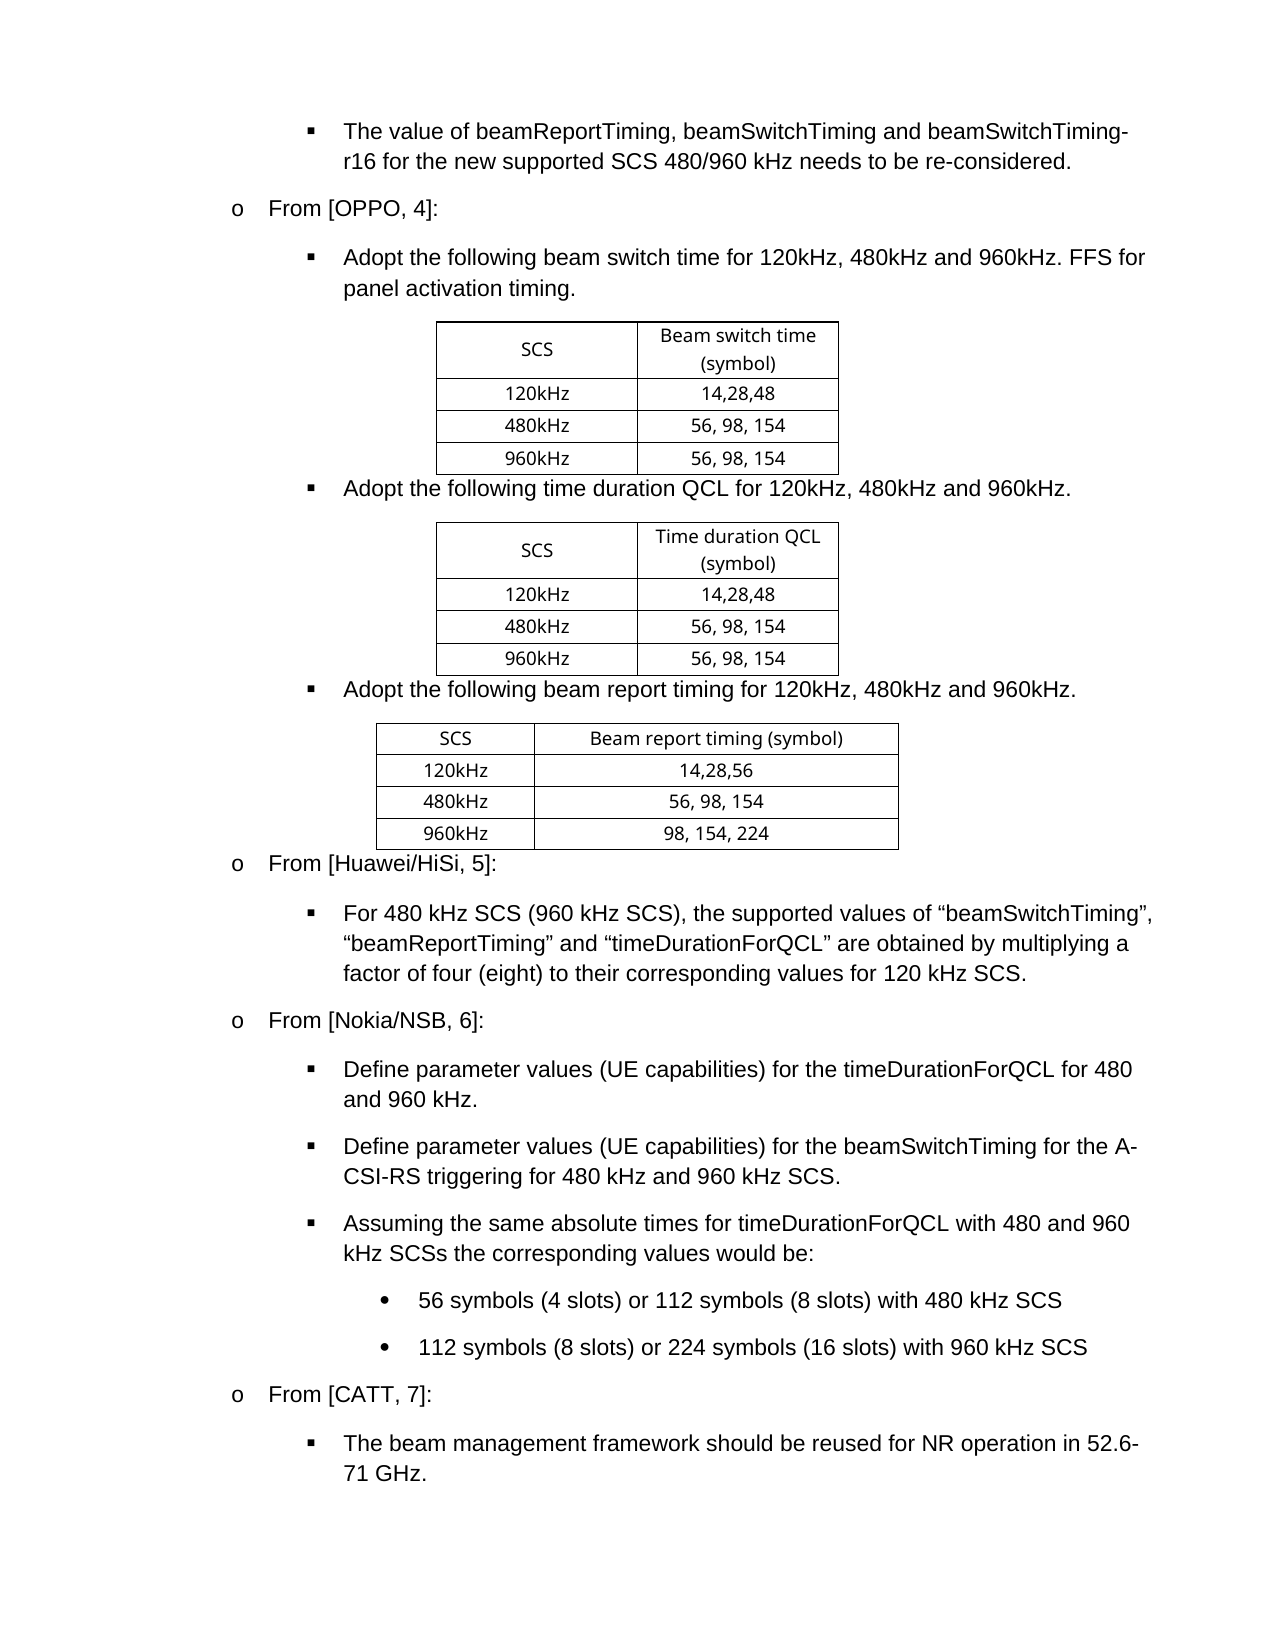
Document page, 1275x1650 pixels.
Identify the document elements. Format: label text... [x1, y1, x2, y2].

table_cell 56, 98, 154 [638, 411, 838, 442]
table_cell 960kHz [437, 443, 637, 474]
list 56 symbols (4 slots) or 112 symbols (8 slots) with 480 kHz SCS [381, 1287, 1157, 1314]
list From [CATT, 7]: [231, 1381, 1157, 1409]
table_cell 480kHz [377, 787, 534, 818]
table_header SCS [377, 724, 534, 754]
list Adopt the following beam switch time for 120kHz, 480kHz and 960kHz. FFS for panel activation timing. [306, 244, 1157, 301]
table_cell 56, 98, 154 [535, 787, 898, 818]
table_cell 480kHz [437, 411, 637, 442]
list From [Nokia/NSB, 6]: [231, 1007, 1157, 1035]
table_cell 120kHz [437, 579, 637, 610]
table_cell 98, 154, 224 [535, 819, 898, 849]
table_cell 56, 98, 154 [638, 611, 838, 643]
list For 480 kHz SCS (960 kHz SCS), the supported values of “beamSwitchTiming”, “beamReportTiming” and “timeDurationForQCL” are obtained by multiplying a factor of four (eight) to their corresponding values for 120 kHz SCS. [306, 899, 1157, 986]
table_cell 56, 98, 154 [638, 443, 838, 474]
table_cell 14,28,48 [638, 379, 838, 410]
list Define parameter values (UE capabilities) for the beamSwitchTiming for the A-CSI-RS triggering for 480 kHz and 960 kHz SCS. [306, 1133, 1157, 1190]
table_header Beam report timing (symbol) [535, 724, 898, 754]
list The value of beamReportTiming, beamSwitchTiming and beamSwitchTiming-r16 for the new supported SCS 480/960 kHz needs to be re-considered. [306, 118, 1157, 175]
list From [Huawei/HiSi, 5]: [231, 850, 1157, 879]
table_cell 14,28,56 [535, 755, 898, 786]
table_cell 120kHz [377, 755, 534, 786]
list The beam management framework should be reused for NR operation in 52.6-71 GHz. [306, 1430, 1157, 1487]
table_cell 120kHz [437, 379, 637, 410]
list Adopt the following time duration QCL for 120kHz, 480kHz and 960kHz. [306, 475, 1157, 502]
table_header Beam switch time (symbol) [638, 323, 838, 378]
list From [OPPO, 4]: [231, 195, 1157, 223]
table_header SCS [437, 323, 637, 378]
table_header SCS [437, 523, 637, 578]
list Adopt the following beam report timing for 120kHz, 480kHz and 960kHz. [306, 676, 1157, 702]
table_cell 56, 98, 154 [638, 644, 838, 675]
table_cell 14,28,48 [638, 579, 838, 610]
table_cell 960kHz [437, 644, 637, 675]
table_header Time duration QCL (symbol) [638, 523, 838, 578]
table_cell 960kHz [377, 819, 534, 849]
list Define parameter values (UE capabilities) for the timeDurationForQCL for 480 and 960 kHz. [306, 1056, 1157, 1113]
list 112 symbols (8 slots) or 224 symbols (16 slots) with 960 kHz SCS [381, 1334, 1157, 1361]
list Assuming the same absolute times for timeDurationForQCL with 480 and 960 kHz SCSs the corresponding values would be: [306, 1210, 1157, 1267]
table_cell 480kHz [437, 611, 637, 643]
